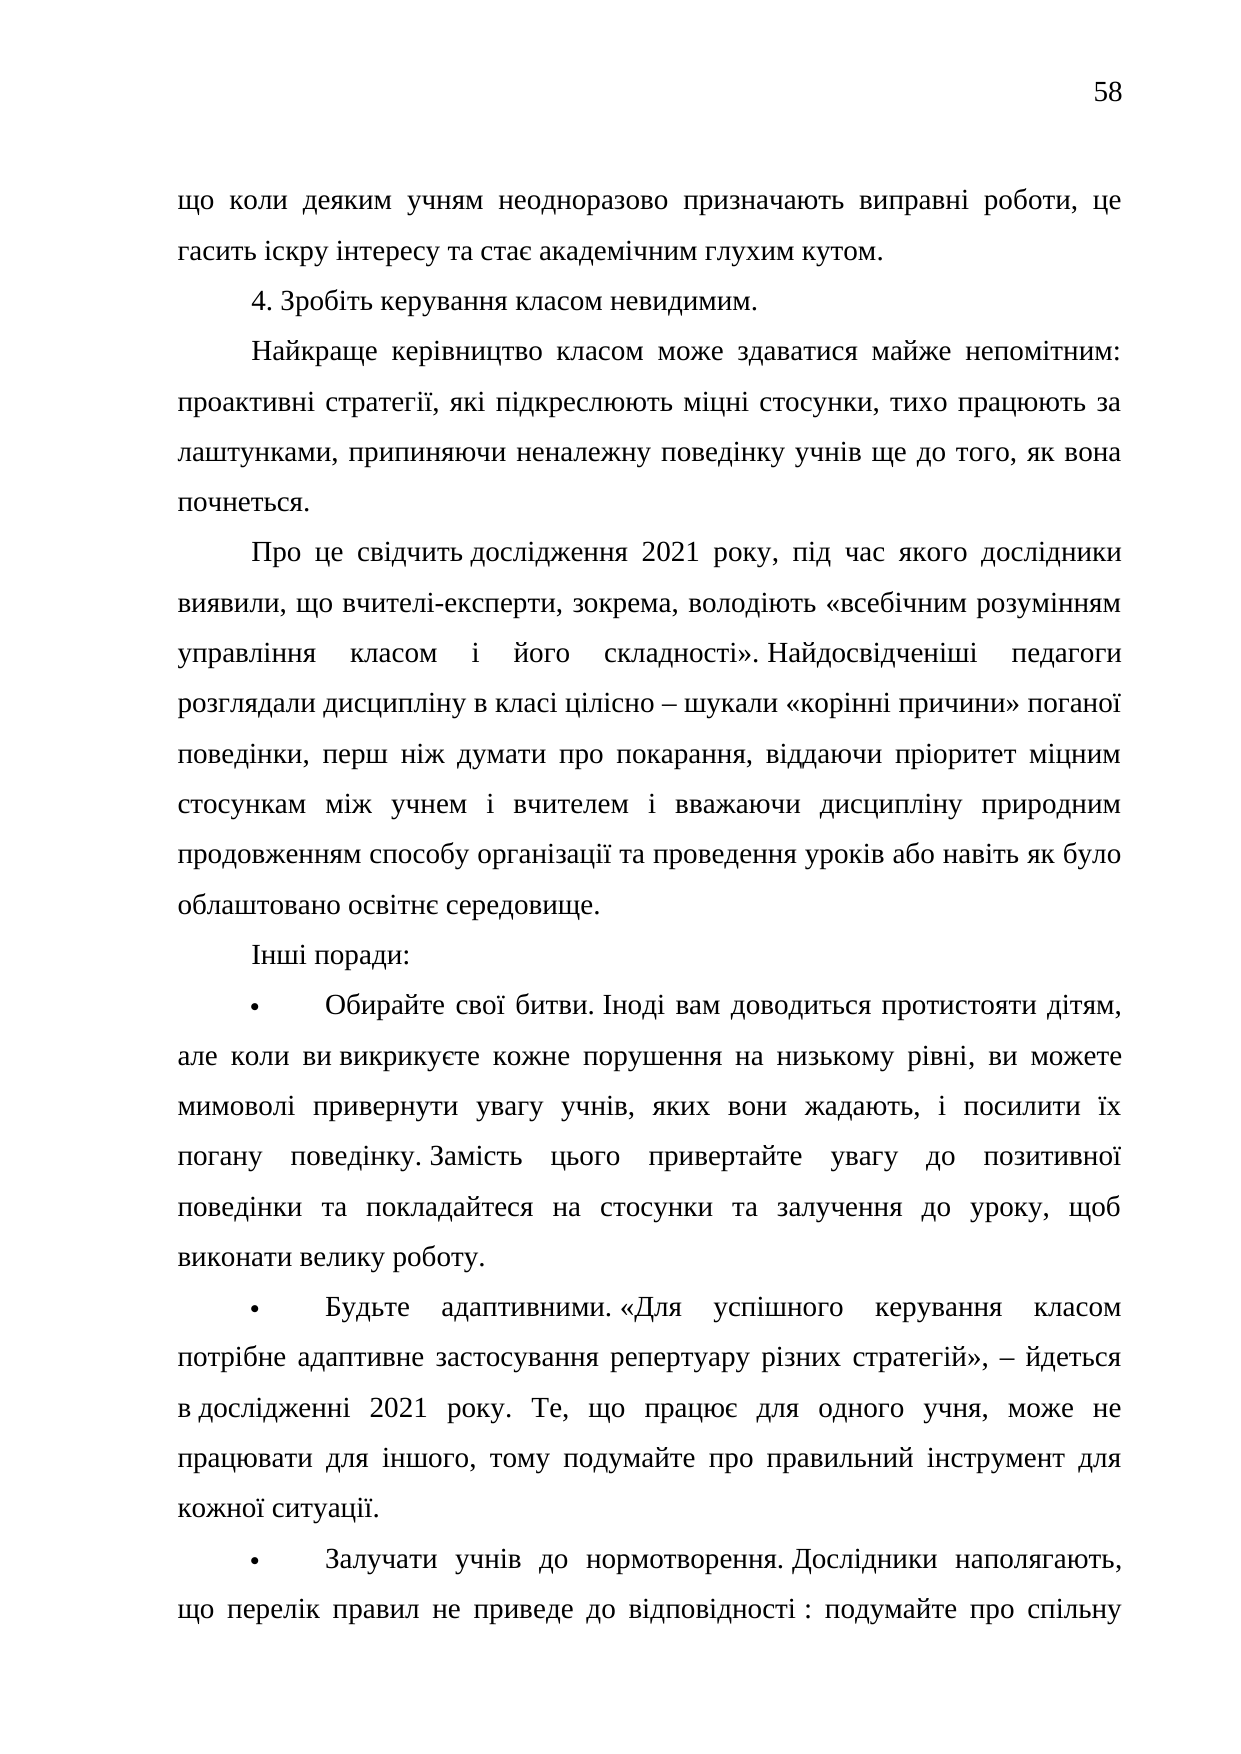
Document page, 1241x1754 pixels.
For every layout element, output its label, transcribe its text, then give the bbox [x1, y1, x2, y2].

text Інші поради: [177, 937, 1122, 971]
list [177, 1541, 1122, 1625]
list Обирайте свої битви. Іноді вам доводиться протистояти дітям, але коли ви викрикуєте кожне порушення на низькому рівні, ви можете мимоволі привернути увагу учнів, яких вони жадають, і посилити їх погану поведінку. Замість цього привертайте увагу до позитивної поведінки та покладайтеся на стосунки та залучення до уроку, щоб виконати велику роботу. [177, 987, 1122, 1272]
list Будьте адаптивними. «Для успішного керування класом потрібне адаптивне застосування репертуару різних стратегій», – йдеться в дослідженні 2021 року. Те, що працює для одного учня, може не працювати для іншого, тому подумайте про правильний інструмент для кожної ситуації. [177, 1289, 1122, 1524]
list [177, 182, 1122, 266]
text Про це свідчить дослідження 2021 року, під час якого дослідники виявили, що вчителі-експерти, зокрема, володіють «всебічним розумінням управління класом і його складності». Найдосвідченіші педагоги розглядали дисципліну в класі цілісно – шукали «корінні причини» поганої поведінки, перш ніж думати про покарання, віддаючи пріоритет міцним стосункам між учнем і вчителем і вважаючи дисципліну природним продовженням способу організації та проведення уроків або навіть як було облаштовано освітнє середовище. [177, 534, 1122, 920]
text Найкраще керівництво класом може здаватися майже непомітним: проактивні стратегії, які підкреслюють міцні стосунки, тихо працюють за лаштунками, припиняючи неналежну поведінку учнів ще до того, як вона почнеться. [177, 333, 1122, 518]
text 4. Зробіть керування класом невидимим. [177, 283, 1122, 317]
